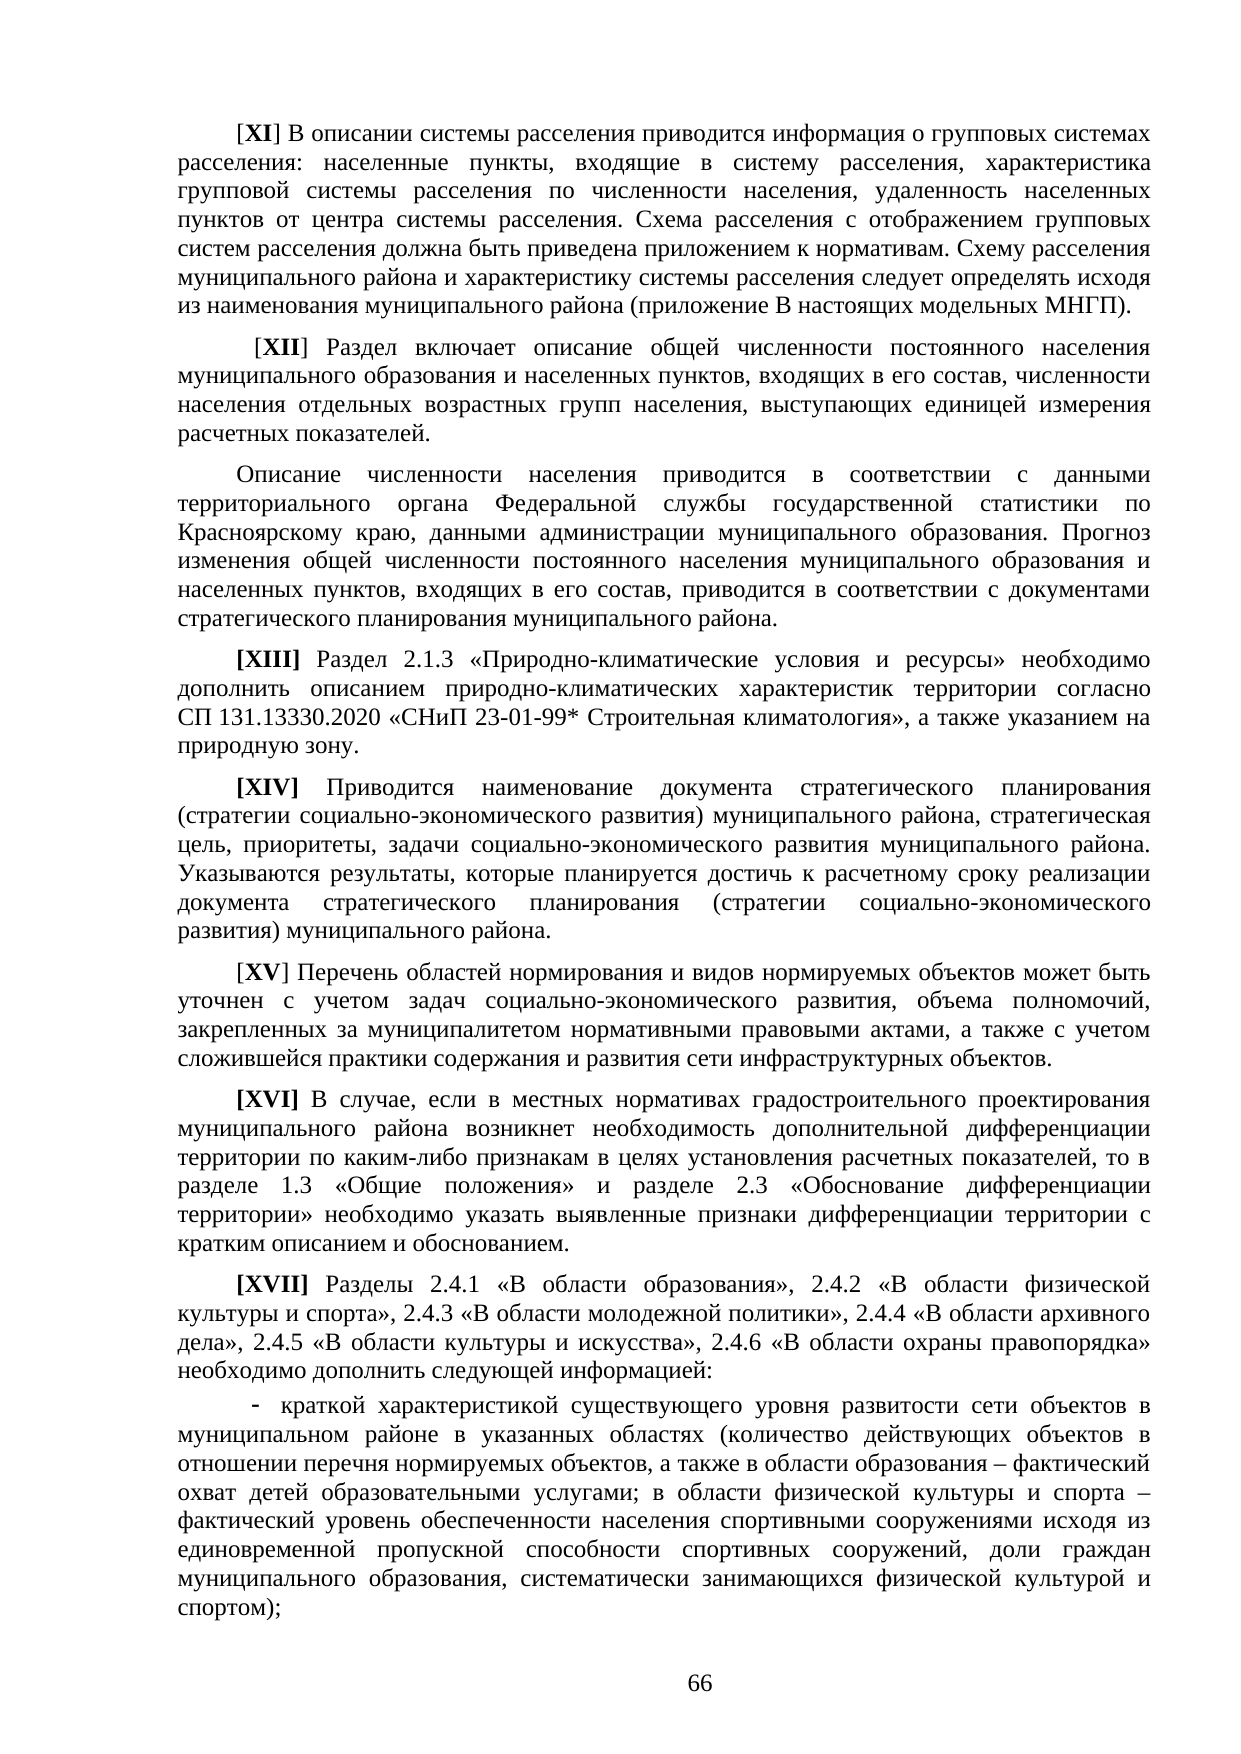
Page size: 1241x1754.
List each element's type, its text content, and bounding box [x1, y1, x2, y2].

text [XV] Перечень областей нормирования и видов нормируемых объектов может быть уточнен с учетом задач социально-экономического развития, объема полномочий, закрепленных за муниципалитетом нормативными правовыми актами, а также с учетом сложившейся практики содержания и развития сети инфраструктурных объектов. [177, 957, 1152, 1072]
text [XI] В описании системы расселения приводится информация о групповых системах расселения: населенные пункты, входящие в систему расселения, характеристика групповой системы расселения по численности населения, удаленность населенных пунктов от центра системы расселения. Схема расселения с отображением групповых систем расселения должна быть приведена приложением к нормативам. Схему расселения муниципального района и характеристику системы расселения следует определять исходя из наименования муниципального района (приложение В настоящих модельных МНГП). [177, 118, 1152, 319]
text Описание численности населения приводится в соответствии с данными территориального органа Федеральной службы государственной статистики по Красноярскому краю, данными администрации муниципального образования. Прогноз изменения общей численности постоянного населения муниципального образования и населенных пунктов, входящих в его состав, приводится в соответствии с документами стратегического планирования муниципального района. [177, 459, 1152, 632]
text [XVI] В случае, если в местных нормативах градостроительного проектирования муниципального района возникнет необходимость дополнительной дифференциации территории по каким-либо признакам в целях установления расчетных показателей, то в разделе 1.3 «Общие положения» и разделе 2.3 «Обоснование дифференциации территории» необходимо указать выявленные признаки дифференциации территории с кратким описанием и обоснованием. [177, 1084, 1152, 1257]
text [XVII] Разделы 2.4.1 «В области образования», 2.4.2 «В области физической культуры и спорта», 2.4.3 «В области молодежной политики», 2.4.4 «В области архивного дела», 2.4.5 «В области культуры и искусства», 2.4.6 «В области охраны правопорядка» необходимо дополнить следующей информацией: [177, 1269, 1152, 1384]
list краткой характеристикой существующего уровня развитости сети объектов в муниципальном районе в указанных областях (количество действующих объектов в отношении перечня нормируемых объектов, а также в области образования – фактический охват детей образовательными услугами; в области физической культуры и спорта – фактический уровень обеспеченности населения спортивными сооружениями исходя из единовременной пропускной способности спортивных сооружений, доли граждан муниципального образования, систематически занимающихся физической культурой и спортом); [177, 1391, 1152, 1621]
text [XIV] Приводится наименование документа стратегического планирования (стратегии социально-экономического развития) муниципального района, стратегическая цель, приоритеты, задачи социально-экономического развития муниципального района. Указываются результаты, которые планируется достичь к расчетному сроку реализации документа стратегического планирования (стратегии социально-экономического развития) муниципального района. [177, 772, 1152, 944]
text [XII] Раздел включает описание общей численности постоянного населения муниципального образования и населенных пунктов, входящих в его состав, численности населения отдельных возрастных групп населения, выступающих единицей измерения расчетных показателей. [177, 332, 1152, 447]
text [XIII] Раздел 2.1.3 «Природно-климатические условия и ресурсы» необходимо дополнить описанием природно-климатических характеристик территории согласно СП 131.13330.2020 «СНиП 23-01-99* Строительная климатология», а также указанием на природную зону. [177, 644, 1152, 759]
